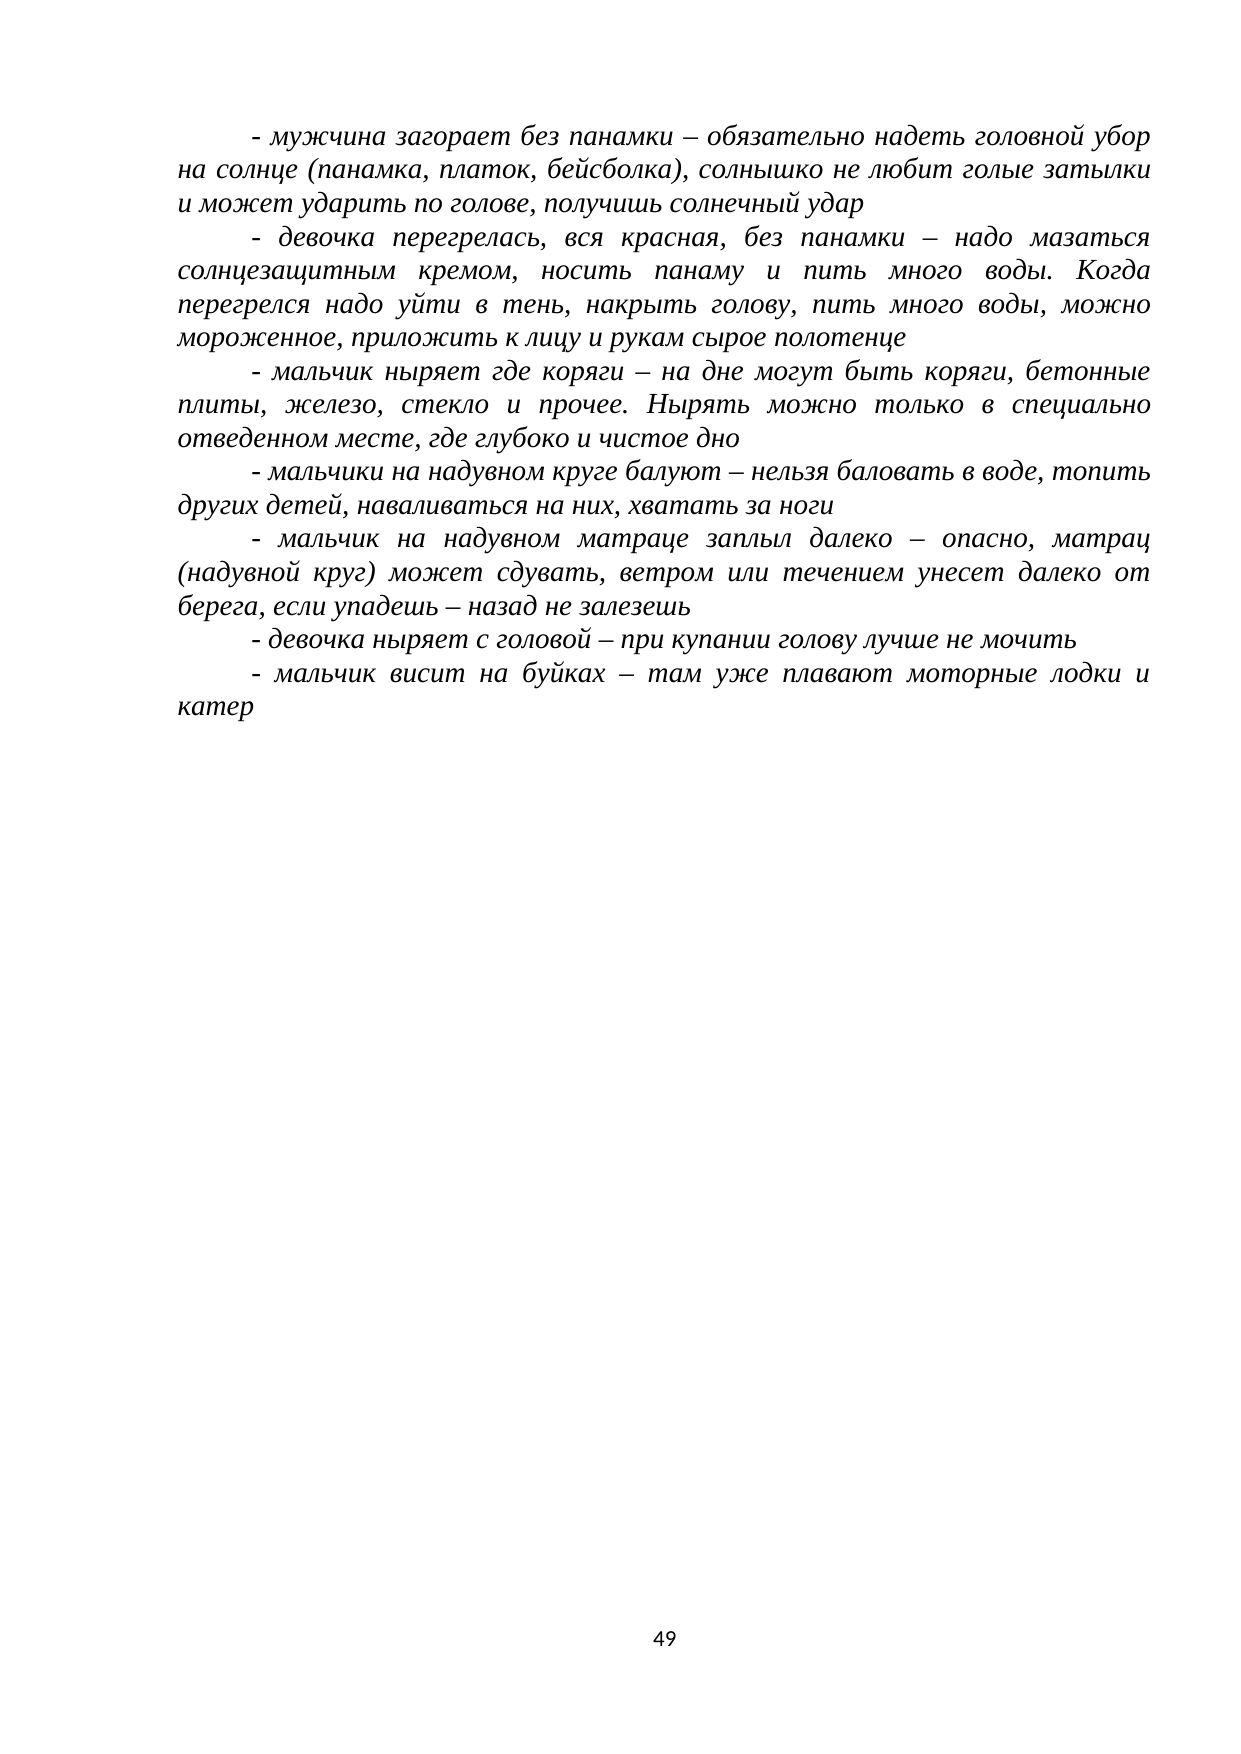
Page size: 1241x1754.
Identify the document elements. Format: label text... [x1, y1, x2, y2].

text - мальчик висит на буйках – там уже плавают моторные лодки и катер [177, 655, 1152, 722]
text - мальчик на надувном матраце заплыл далеко – опасно, матрац (надувной круг) может сдувать, ветром или течением унесет далеко от берега, если упадешь – назад не залезешь [177, 521, 1152, 621]
text - мужчина загорает без панамки – обязательно надеть головной убор на солнце (панамка, платок, бейсболка), солнышко не любит голые затылки и может ударить по голове, получишь солнечный удар [177, 118, 1152, 219]
text - девочка ныряет с головой – при купании голову лучше не мочить [177, 621, 1152, 655]
text - мальчик ныряет где коряги – на дне могут быть коряги, бетонные плиты, железо, стекло и прочее. Нырять можно только в специально отведенном месте, где глубоко и чистое дно [177, 353, 1152, 453]
text - девочка перегрелась, вся красная, без панамки – надо мазаться солнцезащитным кремом, носить панаму и пить много воды. Когда перегрелся надо уйти в тень, накрыть голову, пить много воды, можно мороженное, приложить к лицу и рукам сырое полотенце [177, 219, 1152, 353]
text - мальчики на надувном круге балуют – нельзя баловать в воде, топить других детей, наваливаться на них, хватать за ноги [177, 453, 1152, 521]
